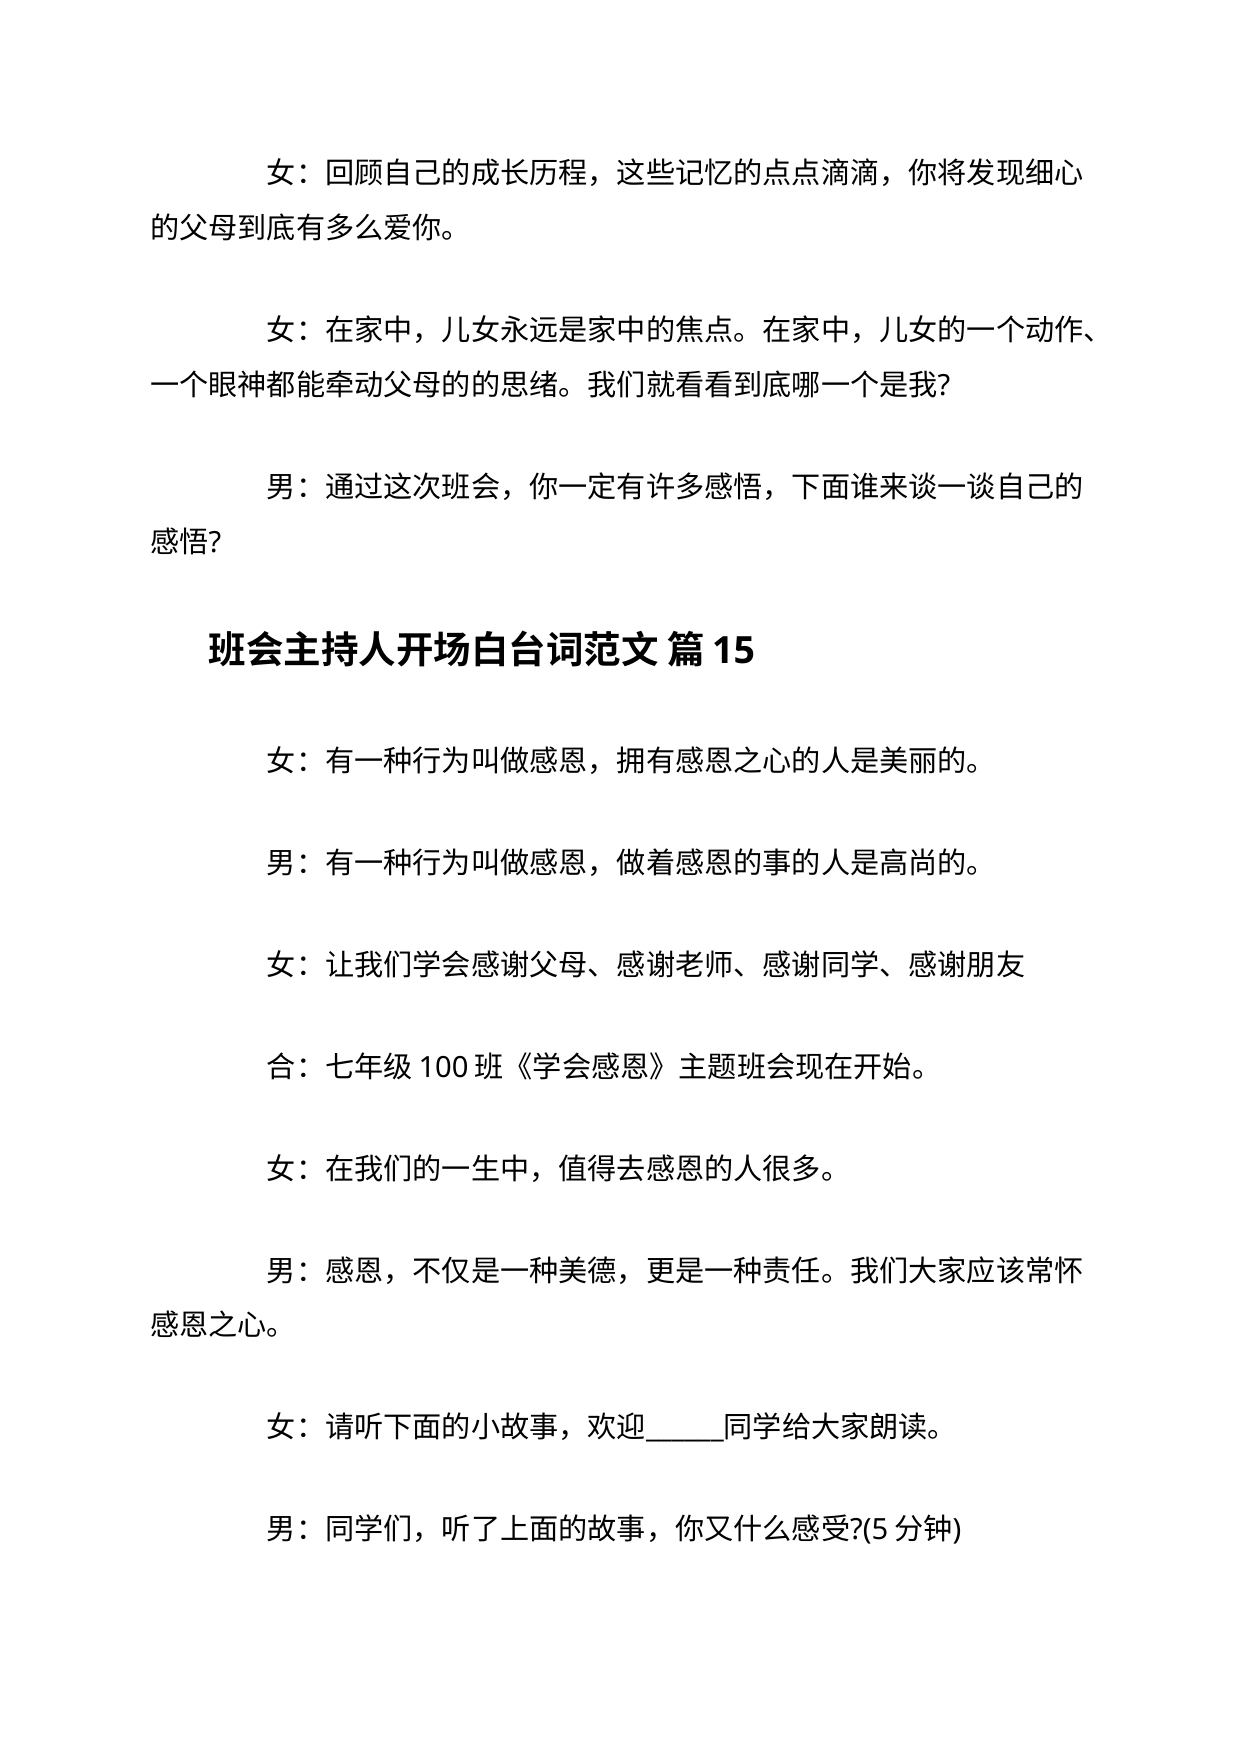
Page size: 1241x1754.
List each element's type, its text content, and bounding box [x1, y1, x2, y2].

text 女：回顾自己的成长历程，这些记忆的点点滴滴，你将发现细心的父母到底有多么爱你。 [150, 150, 1090, 247]
text 男：感恩，不仅是一种美德，更是一种责任。我们大家应该常怀感恩之心。 [150, 1247, 1090, 1344]
text 班会主持人开场白台词范文 篇15 [150, 620, 1090, 675]
text 合：七年级100班《学会感恩》主题班会现在开始。 [150, 1043, 1090, 1086]
text 女：有一种行为叫做感恩，拥有感恩之心的人是美丽的。 [150, 738, 1090, 780]
text 女：让我们学会感谢父母、感谢老师、感谢同学、感谢朋友 [150, 942, 1090, 984]
text 女：在家中，儿女永远是家中的焦点。在家中，儿女的一个动作、一个眼神都能牵动父母的的思绪。我们就看看到底哪一个是我? [150, 307, 1090, 404]
text 男：有一种行为叫做感恩，做着感恩的事的人是高尚的。 [150, 840, 1090, 882]
text 男：同学们，听了上面的故事，你又什么感受?(5分钟) [150, 1506, 1090, 1548]
text 女：请听下面的小故事，欢迎______同学给大家朗读。 [150, 1404, 1090, 1446]
text 男：通过这次班会，你一定有许多感悟，下面谁来谈一谈自己的感悟? [150, 463, 1090, 561]
text 女：在我们的一生中，值得去感恩的人很多。 [150, 1145, 1090, 1188]
